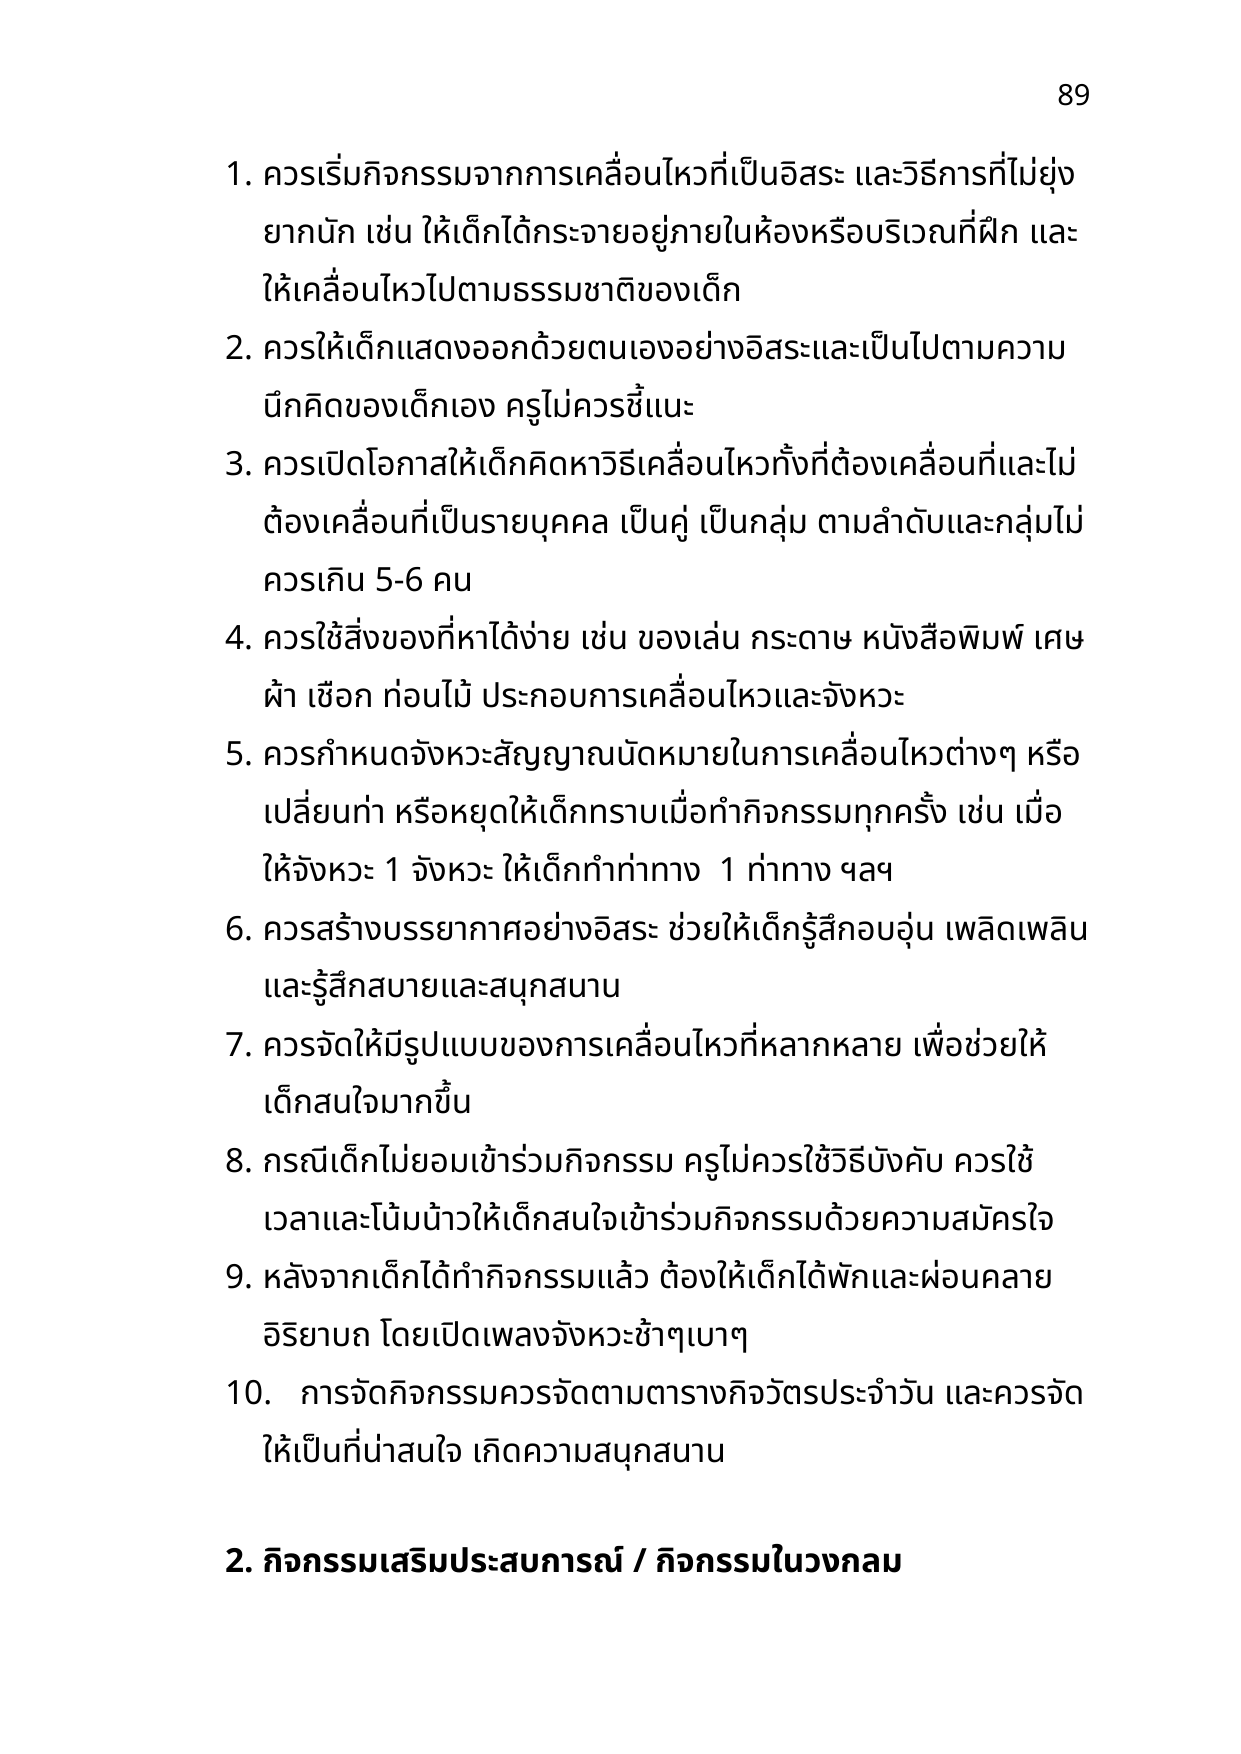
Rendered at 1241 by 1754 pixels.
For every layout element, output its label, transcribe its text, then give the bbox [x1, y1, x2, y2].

list ควรเริ่มกิจกรรมจากการเคลื่อนไหวที่เป็นอิสระ และวิธีการที่ไม่ยุ่งยากนัก เช่น ให้เด็กได้กระจายอยู่ภายในห้องหรือบริเวณที่ฝึก และให้เคลื่อนไหวไปตามธรรมชาติของเด็ก [225, 150, 1090, 316]
list กรณีเด็กไม่ยอมเข้าร่วมกิจกรรม ครูไม่ควรใช้วิธีบังคับ ควรใช้เวลาและโน้มน้าวให้เด็กสนใจเข้าร่วมกิจกรรมด้วยความสมัครใจ [225, 1136, 1090, 1245]
list ควรกำหนดจังหวะสัญญาณนัดหมายในการเคลื่อนไหวต่างๆ หรือเปลี่ยนท่า หรือหยุดให้เด็กทราบเมื่อทำกิจกรรมทุกครั้ง เช่น เมื่อให้จังหวะ 1 จังหวะ ให้เด็กทำท่าทาง 1 ท่าทาง ฯลฯ [225, 730, 1090, 897]
list การจัดกิจกรรมควรจัดตามตารางกิจวัตรประจำวัน และควรจัดให้เป็นที่น่าสนใจ เกิดความสนุกสนาน [225, 1368, 1090, 1477]
text 2. กิจกรรมเสริมประสบการณ์ / กิจกรรมในวงกลม [150, 1537, 1090, 1587]
list ควรสร้างบรรยากาศอย่างอิสระ ช่วยให้เด็กรู้สึกอบอุ่น เพลิดเพลิน และรู้สึกสบายและสนุกสนาน [225, 904, 1090, 1013]
list ควรจัดให้มีรูปแบบของการเคลื่อนไหวที่หลากหลาย เพื่อช่วยให้เด็กสนใจมากขึ้น [225, 1020, 1090, 1129]
list ควรเปิดโอกาสให้เด็กคิดหาวิธีเคลื่อนไหวทั้งที่ต้องเคลื่อนที่และไม่ต้องเคลื่อนที่เป็นรายบุคคล เป็นคู่ เป็นกลุ่ม ตามลำดับและกลุ่มไม่ควรเกิน 5-6 คน [225, 440, 1090, 607]
list ควรให้เด็กแสดงออกด้วยตนเองอย่างอิสระและเป็นไปตามความนึกคิดของเด็กเอง ครูไม่ควรชี้แนะ [225, 324, 1090, 432]
list ควรใช้สิ่งของที่หาได้ง่าย เช่น ของเล่น กระดาษ หนังสือพิมพ์ เศษผ้า เชือก ท่อนไม้ ประกอบการเคลื่อนไหวและจังหวะ [225, 614, 1090, 723]
list หลังจากเด็กได้ทำกิจกรรมแล้ว ต้องให้เด็กได้พักและผ่อนคลายอิริยาบถ โดยเปิดเพลงจังหวะช้าๆเบาๆ [225, 1252, 1090, 1361]
